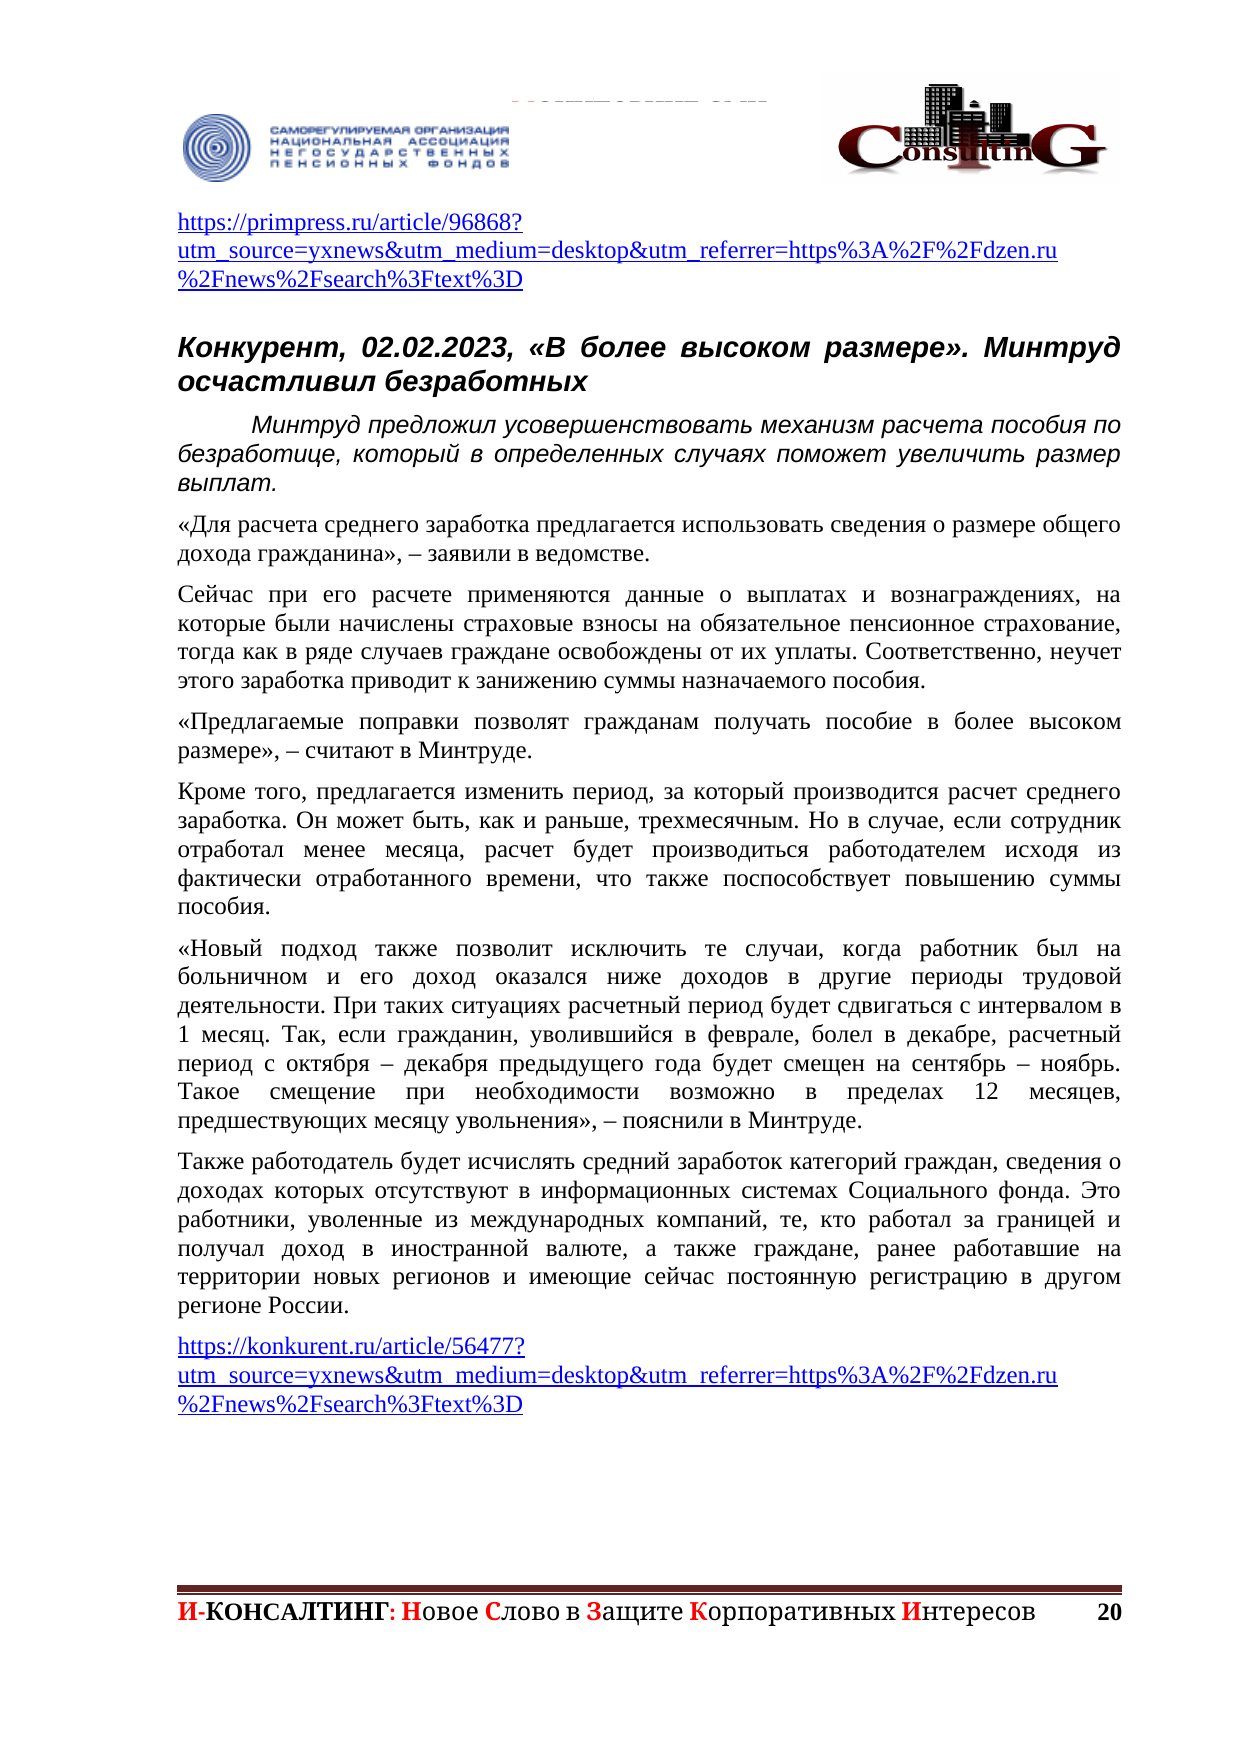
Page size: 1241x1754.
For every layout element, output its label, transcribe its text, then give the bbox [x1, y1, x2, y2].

text https://konkurent.ru/article/56477?utm_source=yxnews&utm_medium=desktop&utm_referrer=https%3A%2F%2Fdzen.ru%2Fnews%2Fsearch%3Ftext%3D [177, 1331, 1122, 1418]
text Сейчас при его расчете применяются данные о выплатах и вознаграждениях, на которые были начислены страховые взносы на обязательное пенсионное страхование, тогда как в ряде случаев граждане освобождены от их уплаты. Соответственно, неучет этого заработка приводит к занижению суммы назначаемого пособия. [177, 579, 1122, 694]
text «Предлагаемые поправки позволят гражданам получать пособие в более высоком размере», – считают в Минтруде. [177, 706, 1122, 764]
picture [183, 114, 509, 182]
text «Для расчета среднего заработка предлагается использовать сведения о размере общего дохода гражданина», – заявили в ведомстве. [177, 509, 1122, 566]
text Кроме того, предлагается изменить период, за который производится расчет среднего заработка. Он может быть, как и раньше, трехмесячным. Но в случае, если сотрудник отработал менее месяца, расчет будет производиться работодателем исходя из фактически отработанного времени, что также поспособствует повышению суммы пособия. [177, 776, 1122, 920]
subtitle Конкурент, 02.02.2023, «В более высоком размере». Минтруд осчастливил безработных [177, 331, 1122, 398]
subtitle Минтруд предложил усовершенствовать механизм расчета пособия по безработице, который в определенных случаях поможет увеличить размер выплат. [177, 410, 1122, 496]
text «Новый подход также позволит исключить те случаи, когда работник был на больничном и его доход оказался ниже доходов в другие периоды трудовой деятельности. При таких ситуациях расчетный период будет сдвигаться с интервалом в 1 месяц. Так, если гражданин, уволившийся в феврале, болел в декабре, расчетный период с октября – декабря предыдущего года будет смещен на сентябрь – ноябрь. Такое смещение при необходимости возможно в пределах 12 месяцев, предшествующих месяцу увольнения», – пояснили в Минтруде. [177, 933, 1122, 1134]
picture [821, 73, 1122, 182]
text https://primpress.ru/article/96868?utm_source=yxnews&utm_medium=desktop&utm_referrer=https%3A%2F%2Fdzen.ru%2Fnews%2Fsearch%3Ftext%3D [177, 207, 1122, 293]
text Также работодатель будет исчислять средний заработок категорий граждан, сведения о доходах которых отсутствуют в информационных системах Социального фонда. Это работники, уволенные из международных компаний, те, кто работал за границей и получал доход в иностранной валюте, а также граждане, ранее работавшие на территории новых регионов и имеющие сейчас постоянную регистрацию в другом регионе России. [177, 1146, 1122, 1319]
